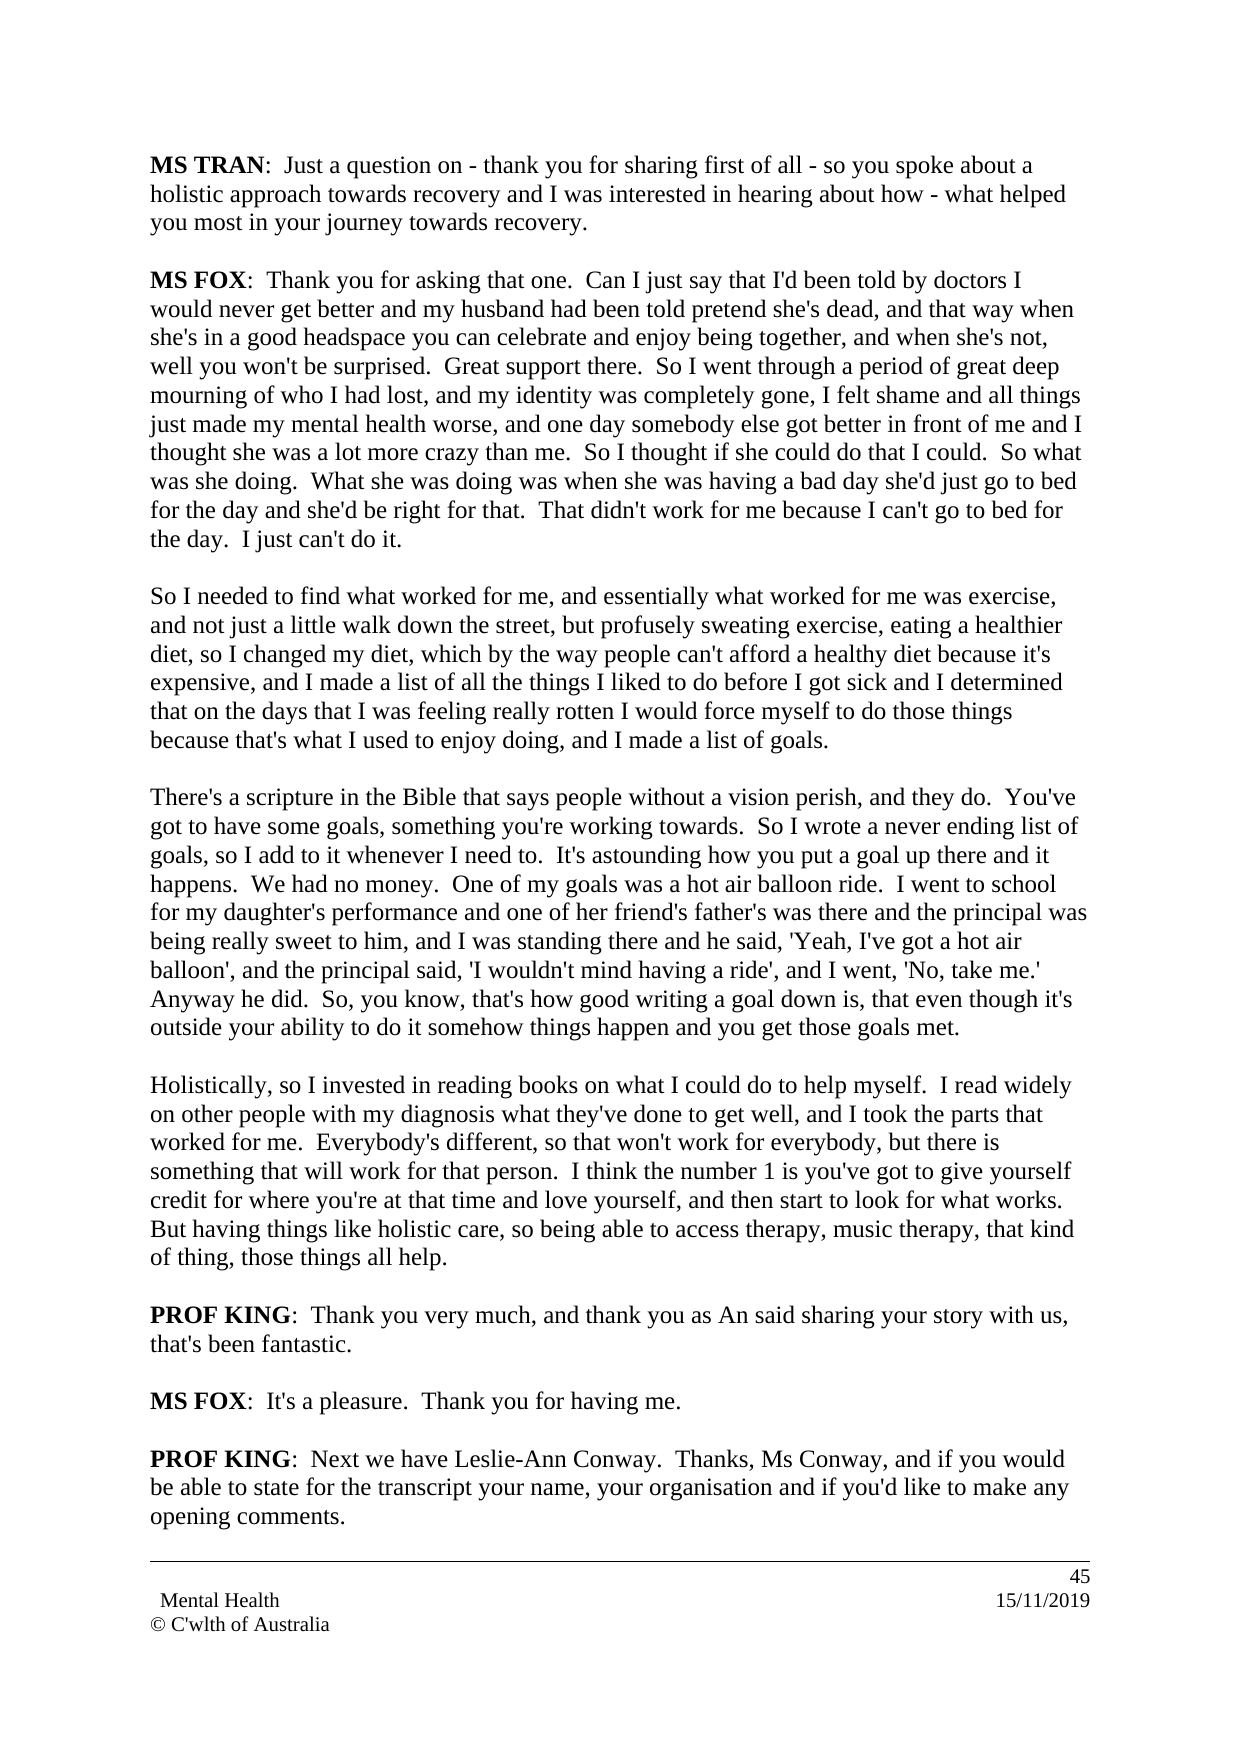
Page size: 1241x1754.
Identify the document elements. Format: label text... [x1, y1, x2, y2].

text PROF KING: Next we have Leslie-Ann Conway. Thanks, Ms Conway, and if you would be able to state for the transcript your name, your organisation and if you'd like to make any opening comments. [150, 1444, 1090, 1530]
text PROF KING: Thank you very much, and thank you as An said sharing your story with us, that's been fantastic. [150, 1300, 1090, 1357]
text MS FOX: Thank you for asking that one. Can I just say that I'd been told by doctors I would never get better and my husband had been told pretend she's dead, and that way when she's in a good headspace you can celebrate and enjoy being together, and when she's not, well you won't be surprised. Great support there. So I went through a period of great deep mourning of who I had lost, and my identity was completely gone, I felt shame and all things just made my mental health worse, and one day somebody else got better in front of me and I thought she was a lot more crazy than me. So I thought if she could do that I could. So what was she doing. What she was doing was when she was having a bad day she'd just go to bed for the day and she'd be right for that. That didn't work for me because I can't go to bed for the day. I just can't do it. [150, 265, 1090, 552]
text There's a scripture in the Bible that says people without a vision perish, and they do. You've got to have some goals, something you're working towards. So I wrote a never ending list of goals, so I add to it whenever I need to. It's astounding how you put a goal up there and it happens. We had no money. One of my goals was a hot air balloon ride. I went to school for my daughter's performance and one of her friend's father's was there and the principal was being really sweet to him, and I was standing there and he said, 'Yeah, I've got a hot air balloon', and the principal said, 'I wouldn't mind having a ride', and I went, 'No, take me.' Anyway he did. So, you know, that's how good writing a goal down is, that even though it's outside your ability to do it somehow things happen and you get those goals met. [150, 782, 1090, 1041]
text So I needed to find what worked for me, and essentially what worked for me was exercise, and not just a little walk down the street, but profusely sweating exercise, eating a healthier diet, so I changed my diet, which by the way people can't afford a healthy diet because it's expensive, and I made a list of all the things I liked to do before I got sick and I determined that on the days that I was feeling really rotten I would force myself to do those things because that's what I used to enjoy doing, and I made a list of goals. [150, 581, 1090, 754]
text MS FOX: It's a pleasure. Thank you for having me. [150, 1386, 1090, 1415]
text MS TRAN: Just a question on - thank you for sharing first of all - so you spoke about a holistic approach towards recovery and I was interested in hearing about how - what helped you most in your journey towards recovery. [150, 150, 1090, 236]
text Holistically, so I invested in reading books on what I could do to help myself. I read widely on other people with my diagnosis what they've done to get well, and I took the parts that worked for me. Everybody's different, so that won't work for everybody, but there is something that will work for that person. I think the number 1 is you've got to give yourself credit for where you're at that time and love yourself, and then start to look for what works. But having things like holistic care, so being able to access therapy, music therapy, that kind of thing, those things all help. [150, 1070, 1090, 1271]
